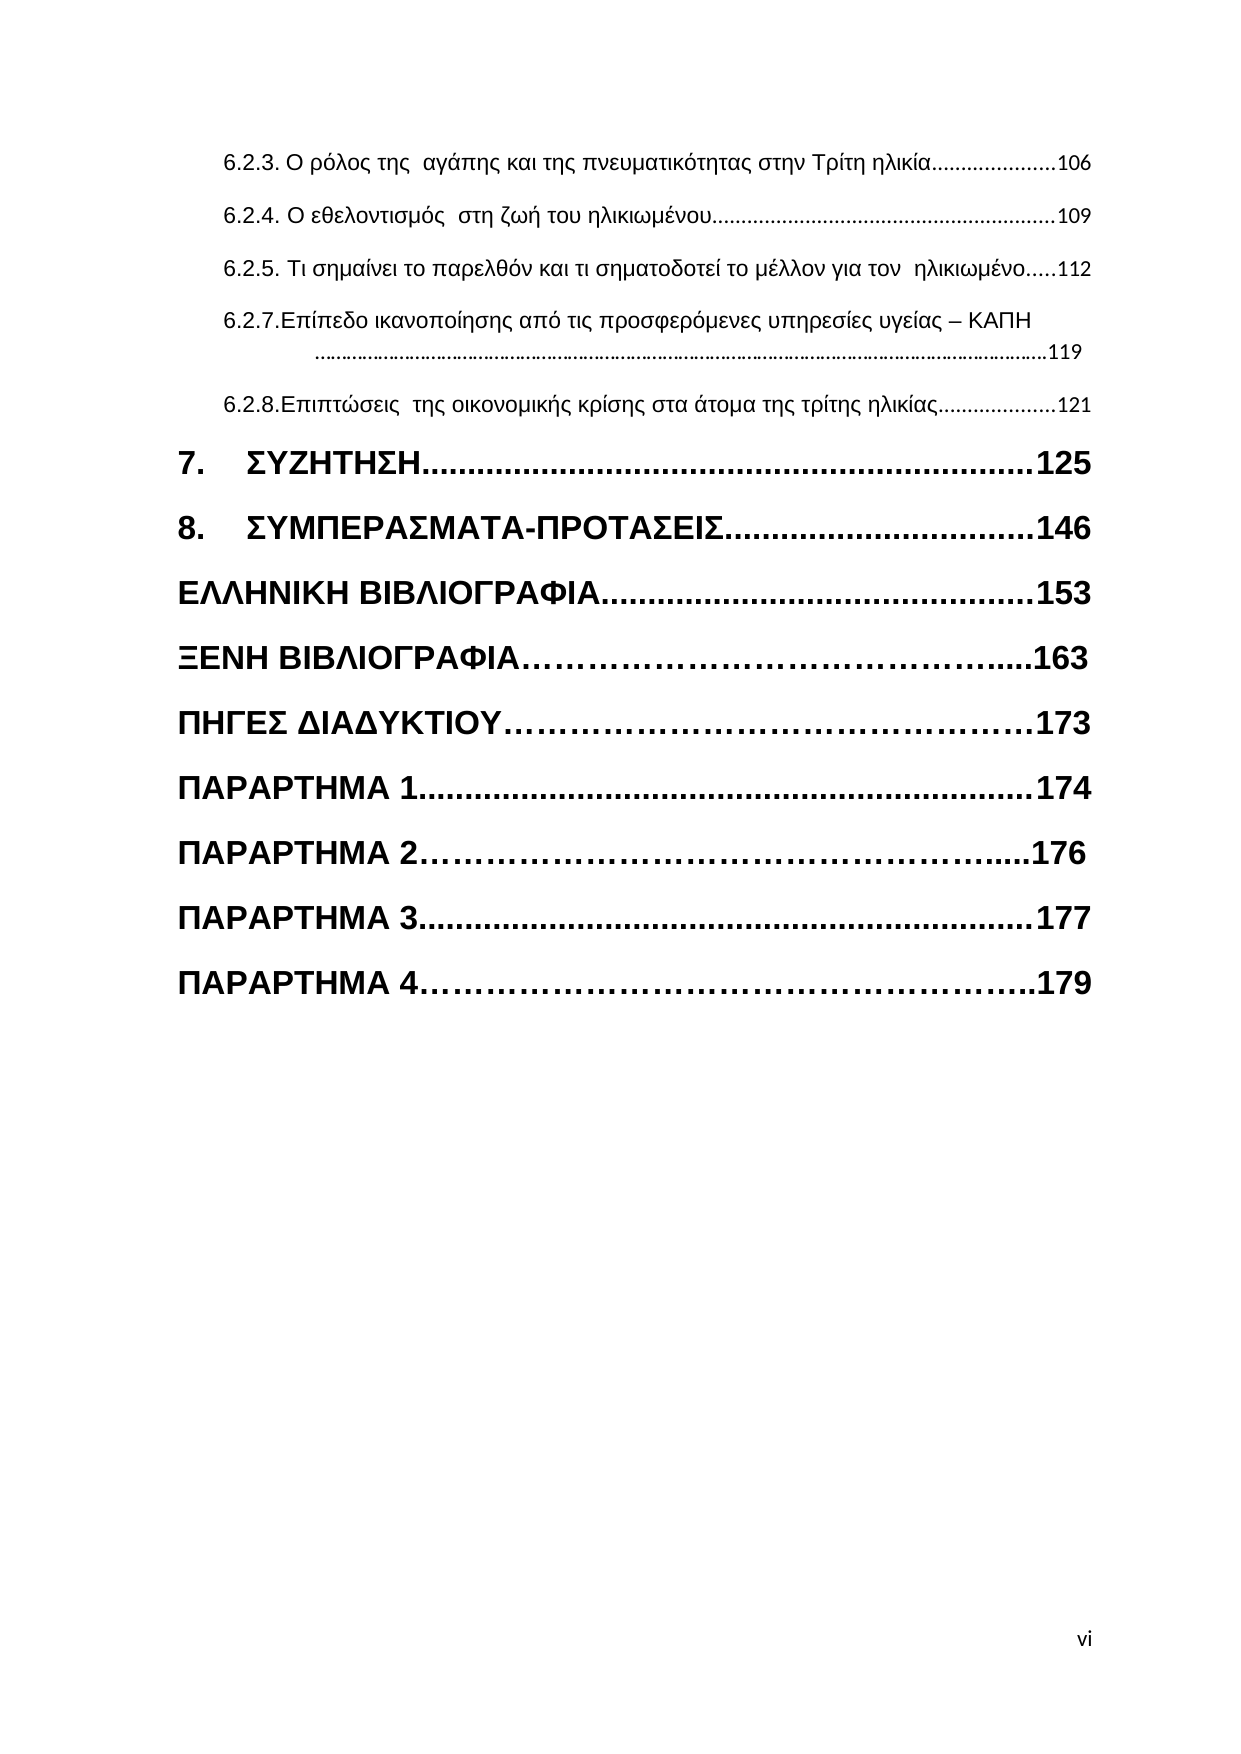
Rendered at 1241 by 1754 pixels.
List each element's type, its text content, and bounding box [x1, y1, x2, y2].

text ΠΗΓΕΣ ΔΙΑΔΥΚΤΙΟΥ…………………………………………173 [177, 703, 1092, 742]
text ΠΑΡΑΡΤΗΜΑ 3 177 [177, 898, 1092, 937]
text ΕΛΛΗΝΙΚΗ BIBΛΙΟΓΡΑΦΙΑ 153 [177, 573, 1092, 612]
text 6.2.3. Ο ρόλος της αγάπης και της πνευματικότητας στην Τρίτη ηλικία 106 [223, 148, 1092, 176]
text 7. ΣΥΖΗΤΗΣΗ 125 [177, 443, 1092, 482]
text 8. ΣΥΜΠΕΡΑΣΜΑΤΑ-ΠΡΟΤΑΣΕΙΣ 146 [177, 508, 1092, 547]
text 6.2.4. Ο εθελοντισμός στη ζωή του ηλικιωμένου 109 [223, 201, 1092, 229]
text ΠΑΡΑΡΤΗΜΑ 1 174 [177, 768, 1092, 807]
text ΠΑΡΑΡΤΗΜΑ 2…………………………………………….....176 [177, 833, 1092, 872]
text 6.2.8.Επιπτώσεις της οικονομικής κρίσης στα άτομα της τρίτης ηλικίας 121 [223, 390, 1092, 418]
text ΞΕΝΗ ΒΙΒΛΙΟΓΡΑΦΙΑ…………………………………….....163 [177, 638, 1092, 677]
text 6.2.7.Επίπεδο ικανοποίησης από τις προσφερόμενες υπηρεσίες υγείας – ΚΑΠΗ ………………………………………………………………………………………………………………………….119 [223, 307, 1092, 365]
text 6.2.5. Τι σημαίνει το παρελθόν και τι σηματοδοτεί το μέλλον για τον ηλικιωμένο 112 [223, 254, 1092, 282]
text ΠΑΡΑΡΤΗΜΑ 4………………………………………………..179 [177, 963, 1092, 1002]
